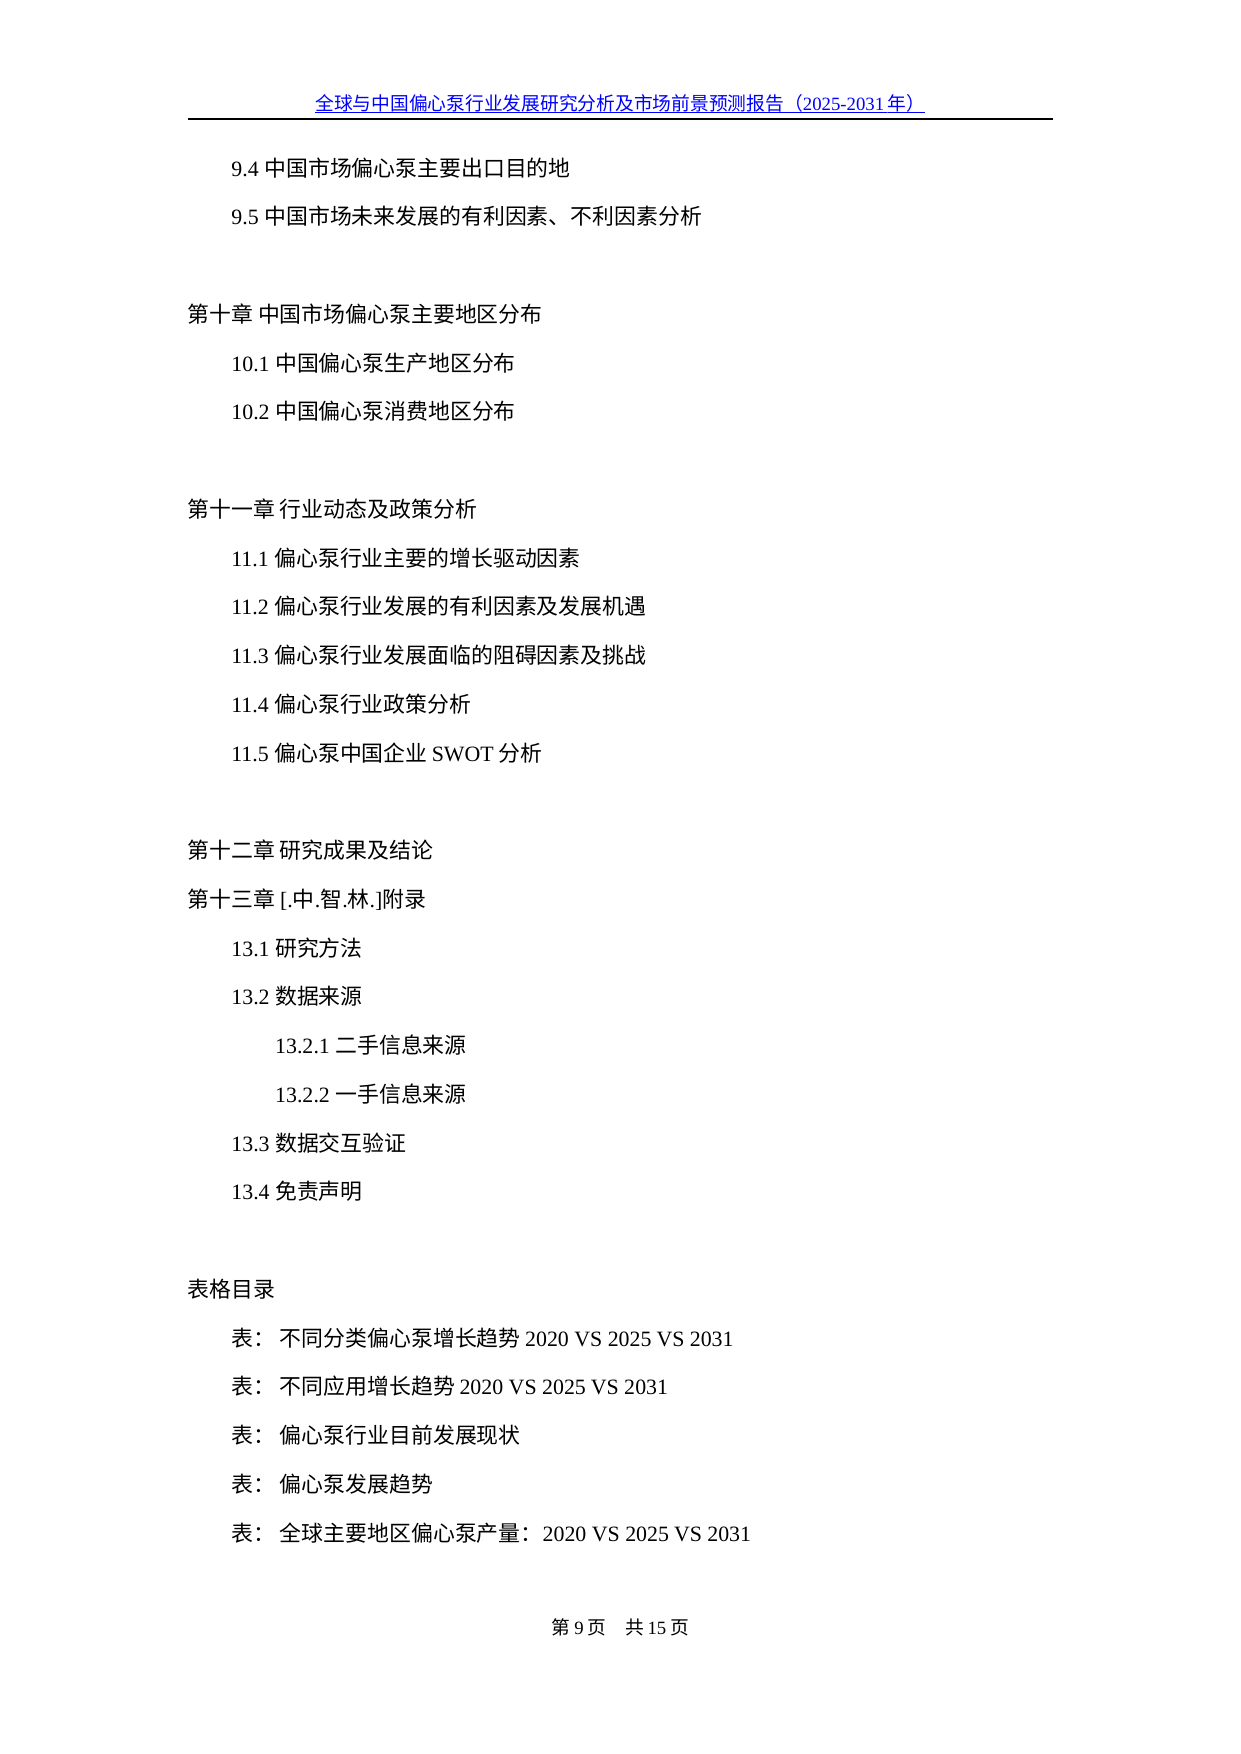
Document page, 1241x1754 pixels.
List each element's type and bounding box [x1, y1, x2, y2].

text [187, 150, 1053, 1548]
